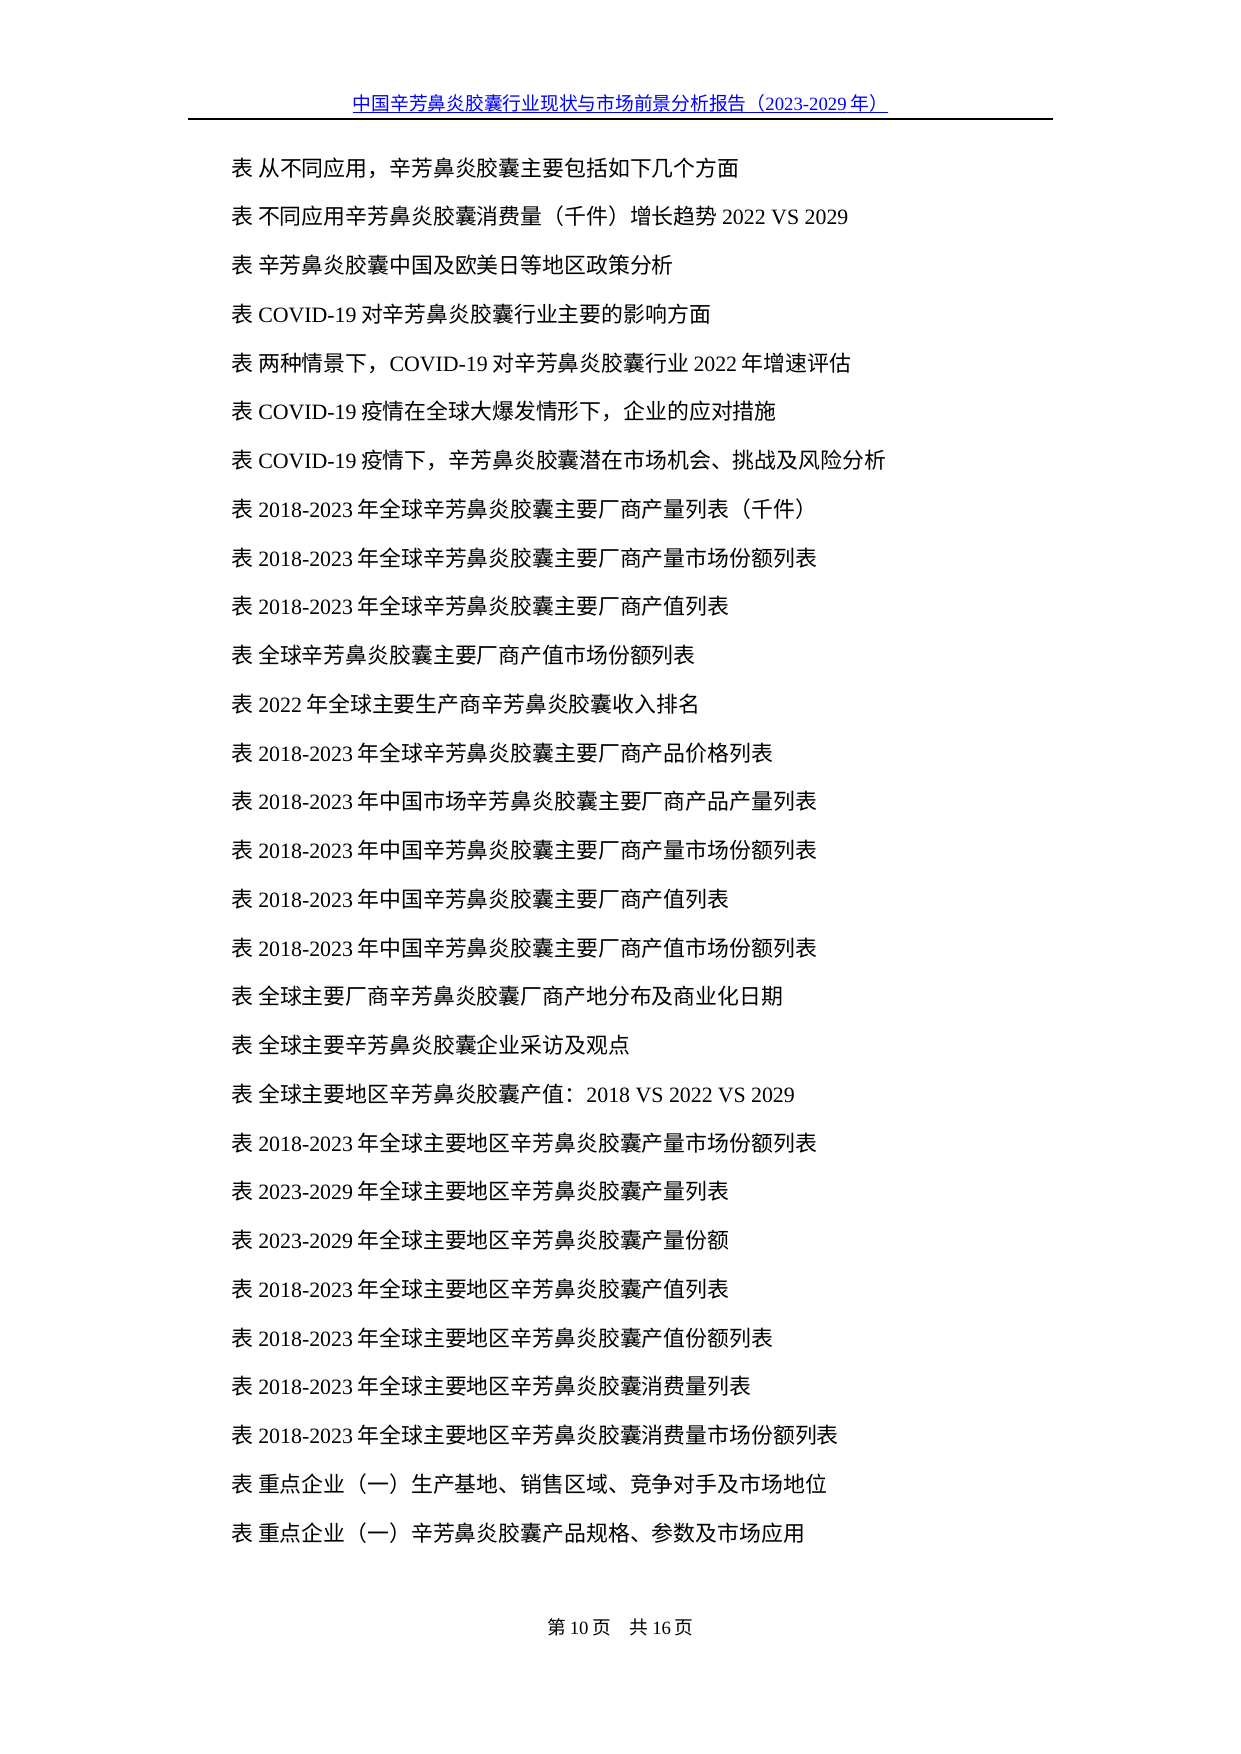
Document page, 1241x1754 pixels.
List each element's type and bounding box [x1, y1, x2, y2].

text [187, 150, 1053, 1548]
